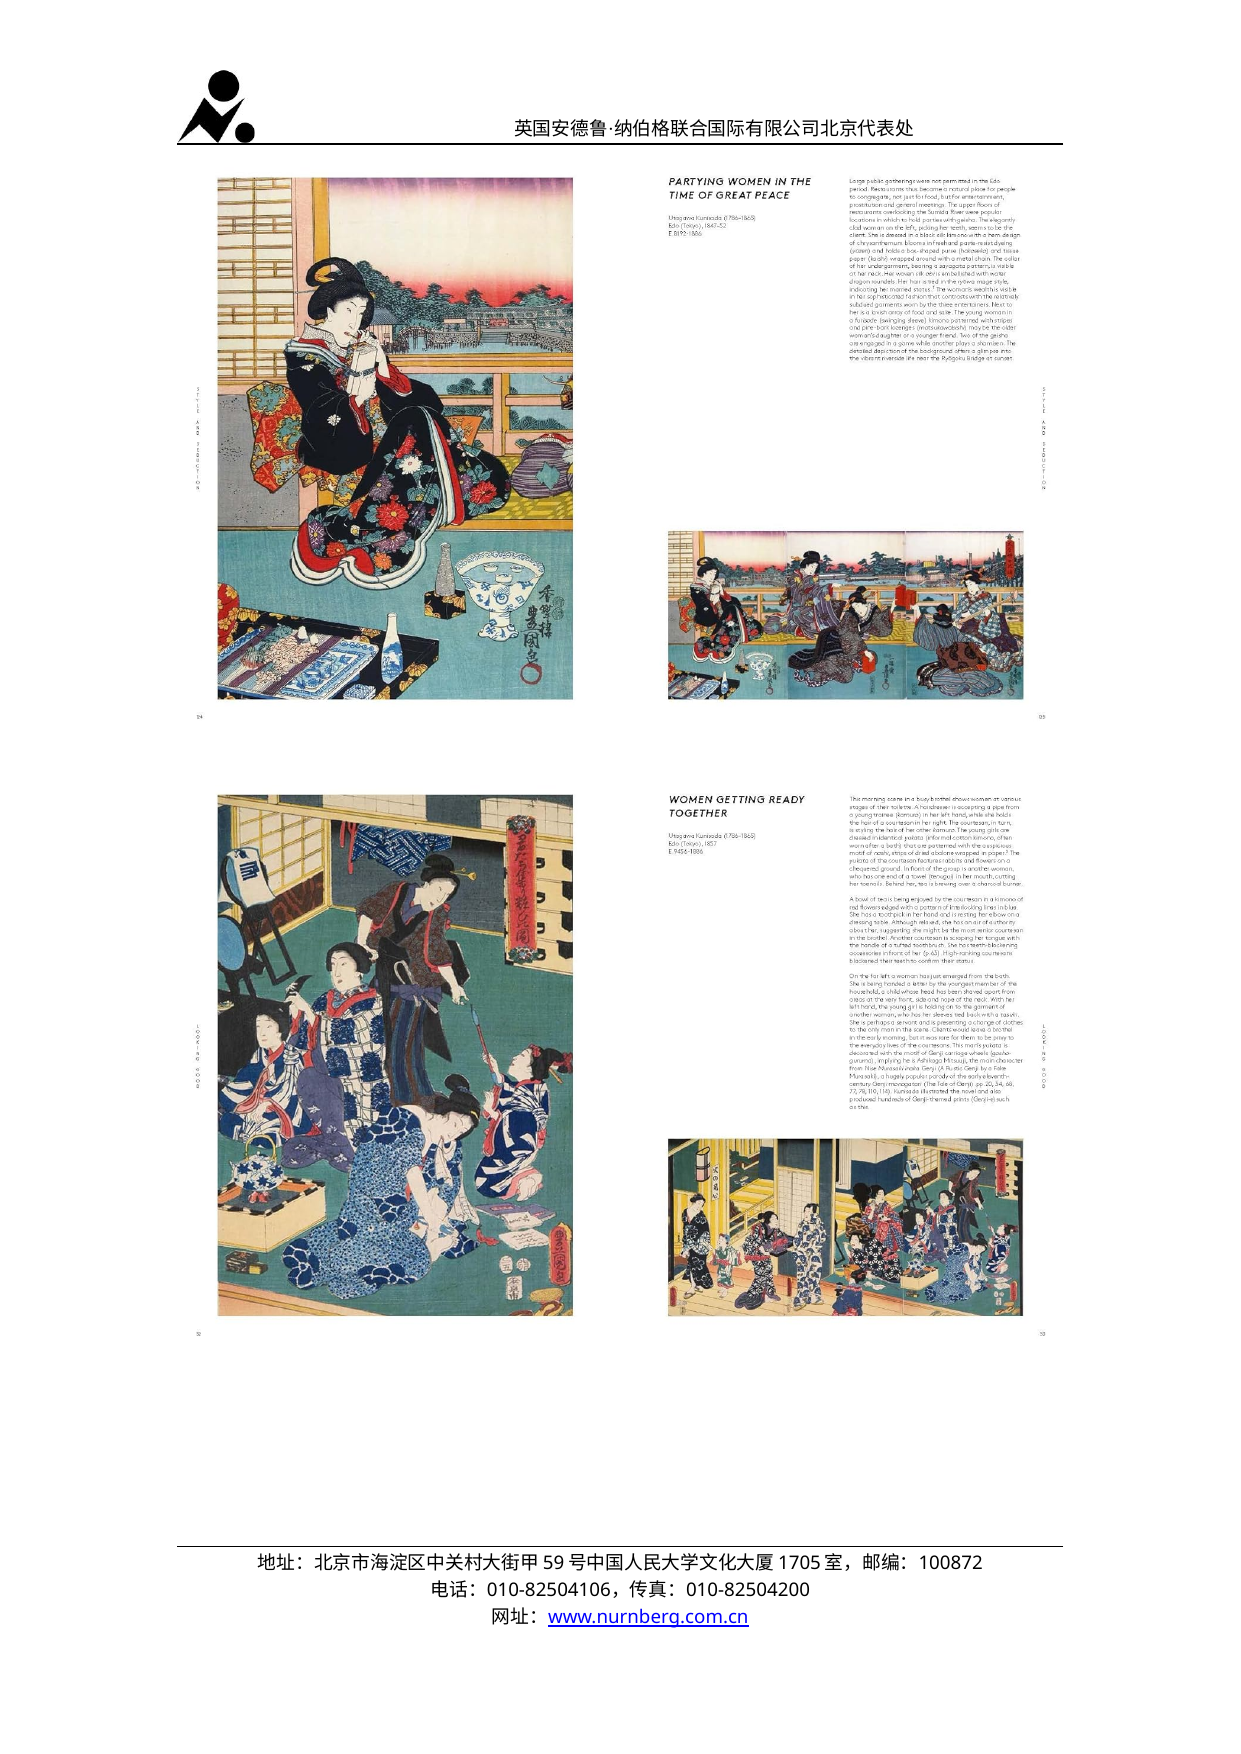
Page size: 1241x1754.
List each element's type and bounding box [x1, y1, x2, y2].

picture [177, 766, 1063, 1357]
picture [177, 70, 255, 143]
picture [177, 148, 1063, 740]
